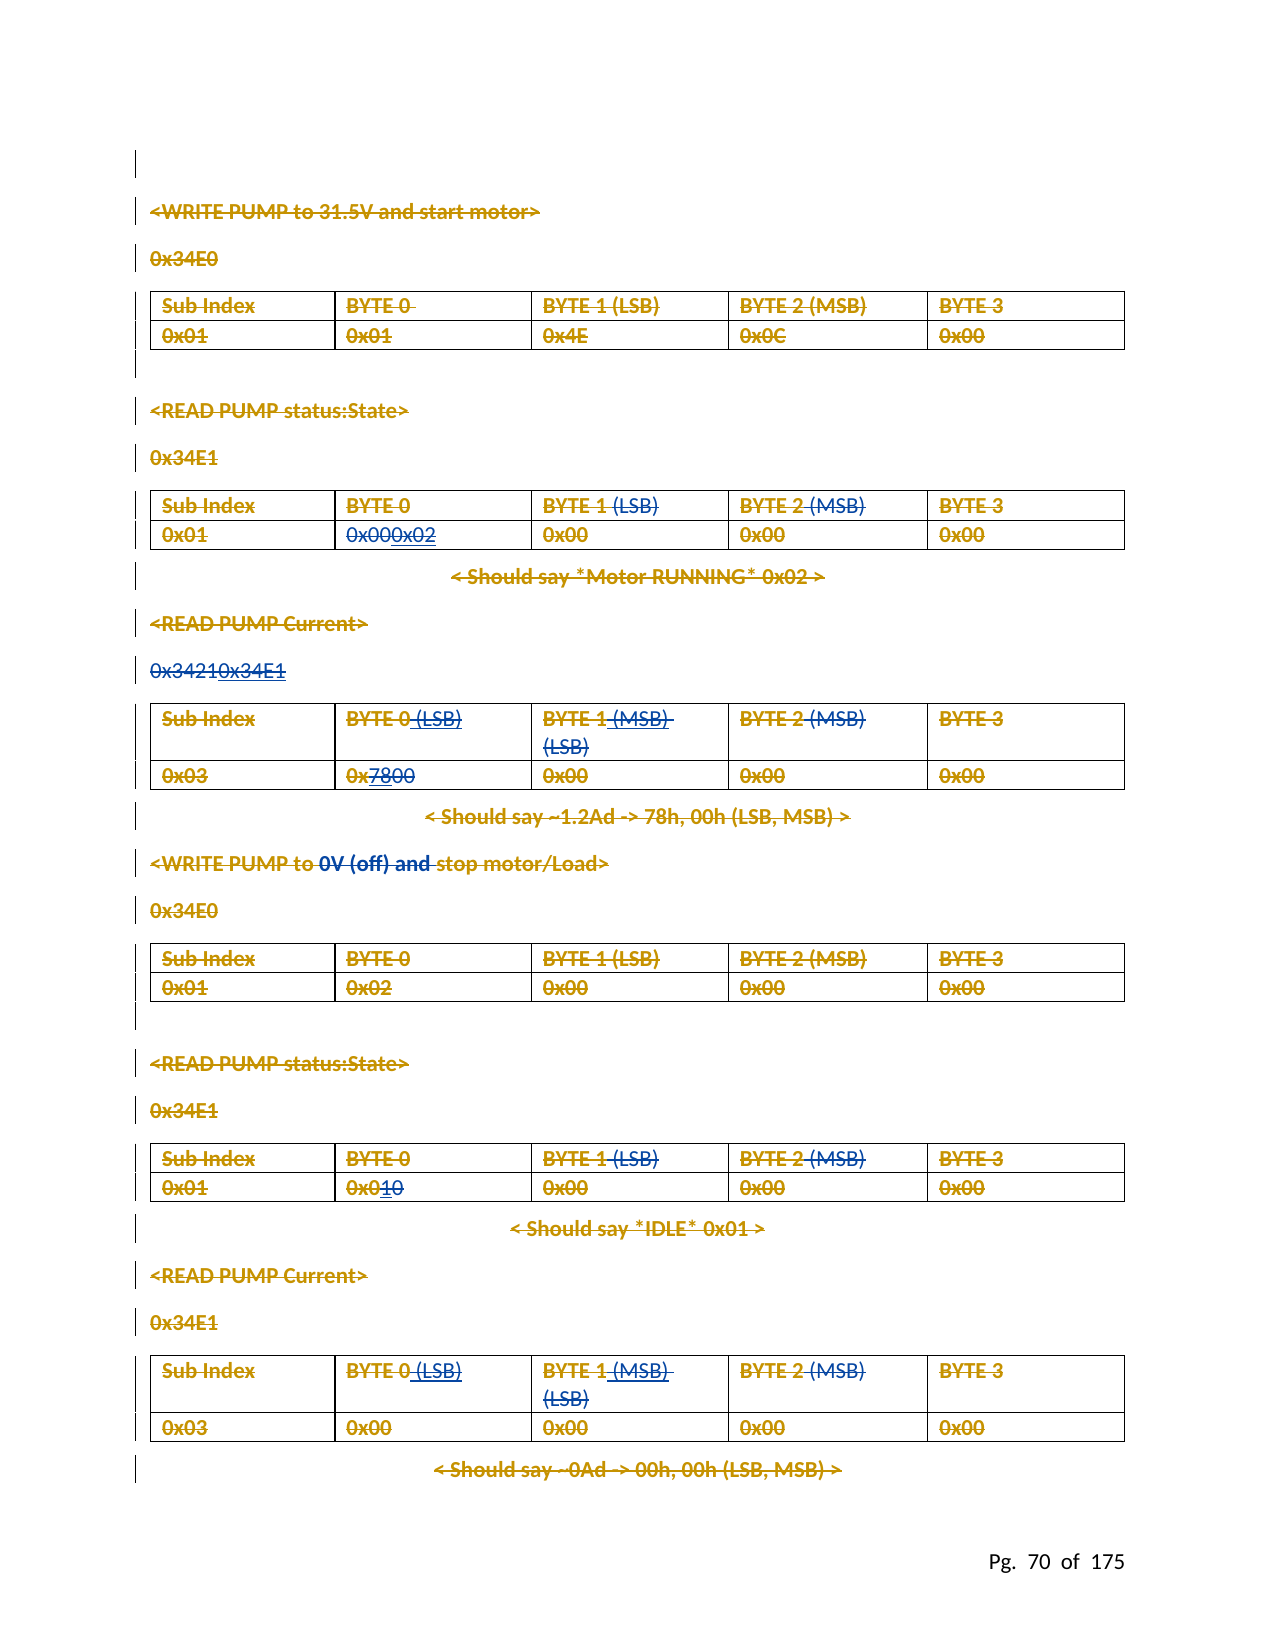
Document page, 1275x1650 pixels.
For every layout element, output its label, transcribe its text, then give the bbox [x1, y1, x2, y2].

table_header BYTE 3 [928, 1144, 1124, 1172]
table_header Sub Index [151, 491, 334, 519]
table_header BYTE 2 (MSB) [729, 944, 927, 972]
table_header BYTE 3 [928, 292, 1124, 320]
text <WRITE PUMP to 31.5V and start motor> [150, 197, 1125, 225]
table_cell 0x03 [151, 1413, 334, 1441]
table_cell 0x03 [151, 761, 334, 789]
table_header BYTE 3 [928, 491, 1124, 519]
table_header BYTE 2 [729, 704, 927, 760]
text <READ PUMP status:State> [150, 1049, 1125, 1077]
text <READ PUMP status:State> [150, 397, 1125, 425]
table_header Sub Index [151, 944, 334, 972]
table_header BYTE 3 [928, 704, 1124, 760]
table_header BYTE 0 [336, 491, 531, 519]
table_cell 0x00 [532, 761, 728, 789]
table_cell 0x01 [151, 521, 334, 548]
table_cell 0x00 [729, 521, 927, 548]
table_cell 0x [336, 761, 531, 789]
table_cell 0x00 [928, 521, 1124, 548]
table_header BYTE 0 [336, 944, 531, 972]
table_cell 0x00 [532, 973, 728, 1001]
table_cell 0x01 [151, 1173, 334, 1201]
table_cell 0x01 [336, 321, 531, 349]
table_header BYTE 2 [729, 1356, 927, 1412]
text 0x34E0 [150, 896, 1125, 924]
table_header BYTE 3 [928, 1356, 1124, 1412]
text 0x34E1 [150, 1096, 1125, 1124]
table_cell 0x00 [928, 973, 1124, 1001]
table_cell 0x01 [151, 973, 334, 1001]
table_cell 0x01 [151, 321, 334, 349]
table_header BYTE 3 [928, 944, 1124, 972]
table_header BYTE 1 [532, 1144, 728, 1172]
text 0x34E0 [150, 244, 1125, 272]
text < Should say ~1.2Ad -> 78h, 00h (LSB, MSB) > [150, 802, 1125, 830]
table_header BYTE 0 [336, 292, 531, 320]
table_cell 0x00 [729, 1413, 927, 1441]
table_cell 0x00 [532, 521, 728, 548]
table_cell 0x00 [532, 1413, 728, 1441]
table_cell 0x00 [532, 1173, 728, 1201]
table_header BYTE 1 [532, 1356, 728, 1412]
table_header BYTE 2 [729, 1144, 927, 1172]
table_cell 0x00 [729, 761, 927, 789]
table_cell 0x02 [336, 973, 531, 1001]
text <READ PUMP Current> [150, 1261, 1125, 1289]
table_header Sub Index [151, 1356, 334, 1412]
table_cell 0x4E [532, 321, 728, 349]
table_header BYTE 1 (LSB) [532, 292, 728, 320]
text 0x34E1 [150, 443, 1125, 472]
text < Should say ~0Ad -> 00h, 00h (LSB, MSB) > [150, 1455, 1125, 1483]
table_header BYTE 0 [336, 1356, 531, 1412]
text < Should say *Motor RUNNING* 0x02 > [150, 562, 1125, 590]
table_header BYTE 1 [532, 704, 728, 760]
table_header BYTE 2 (MSB) [729, 292, 927, 320]
table_cell 0x0C [729, 321, 927, 349]
text <READ PUMP Current> [150, 609, 1125, 637]
table_cell [336, 521, 531, 548]
table_cell 0x0 [336, 1173, 531, 1201]
table_cell 0x00 [729, 973, 927, 1001]
table_header Sub Index [151, 292, 334, 320]
table_cell 0x00 [928, 761, 1124, 789]
table_cell 0x00 [928, 321, 1124, 349]
table_header Sub Index [151, 1144, 334, 1172]
table_header BYTE 0 [336, 704, 531, 760]
text <WRITE PUMP to stop motor/Load> [150, 849, 1125, 877]
table_header Sub Index [151, 704, 334, 760]
table_cell 0x00 [928, 1413, 1124, 1441]
text < Should say *IDLE* 0x01 > [150, 1214, 1125, 1242]
table_header BYTE 1 [532, 491, 728, 519]
table_cell 0x00 [928, 1173, 1124, 1201]
table_header BYTE 0 [336, 1144, 531, 1172]
table_header BYTE 1 (LSB) [532, 944, 728, 972]
table_header BYTE 2 [729, 491, 927, 519]
table_cell 0x00 [336, 1413, 531, 1441]
table_cell 0x00 [729, 1173, 927, 1201]
text 0x34E1 [150, 1308, 1125, 1336]
